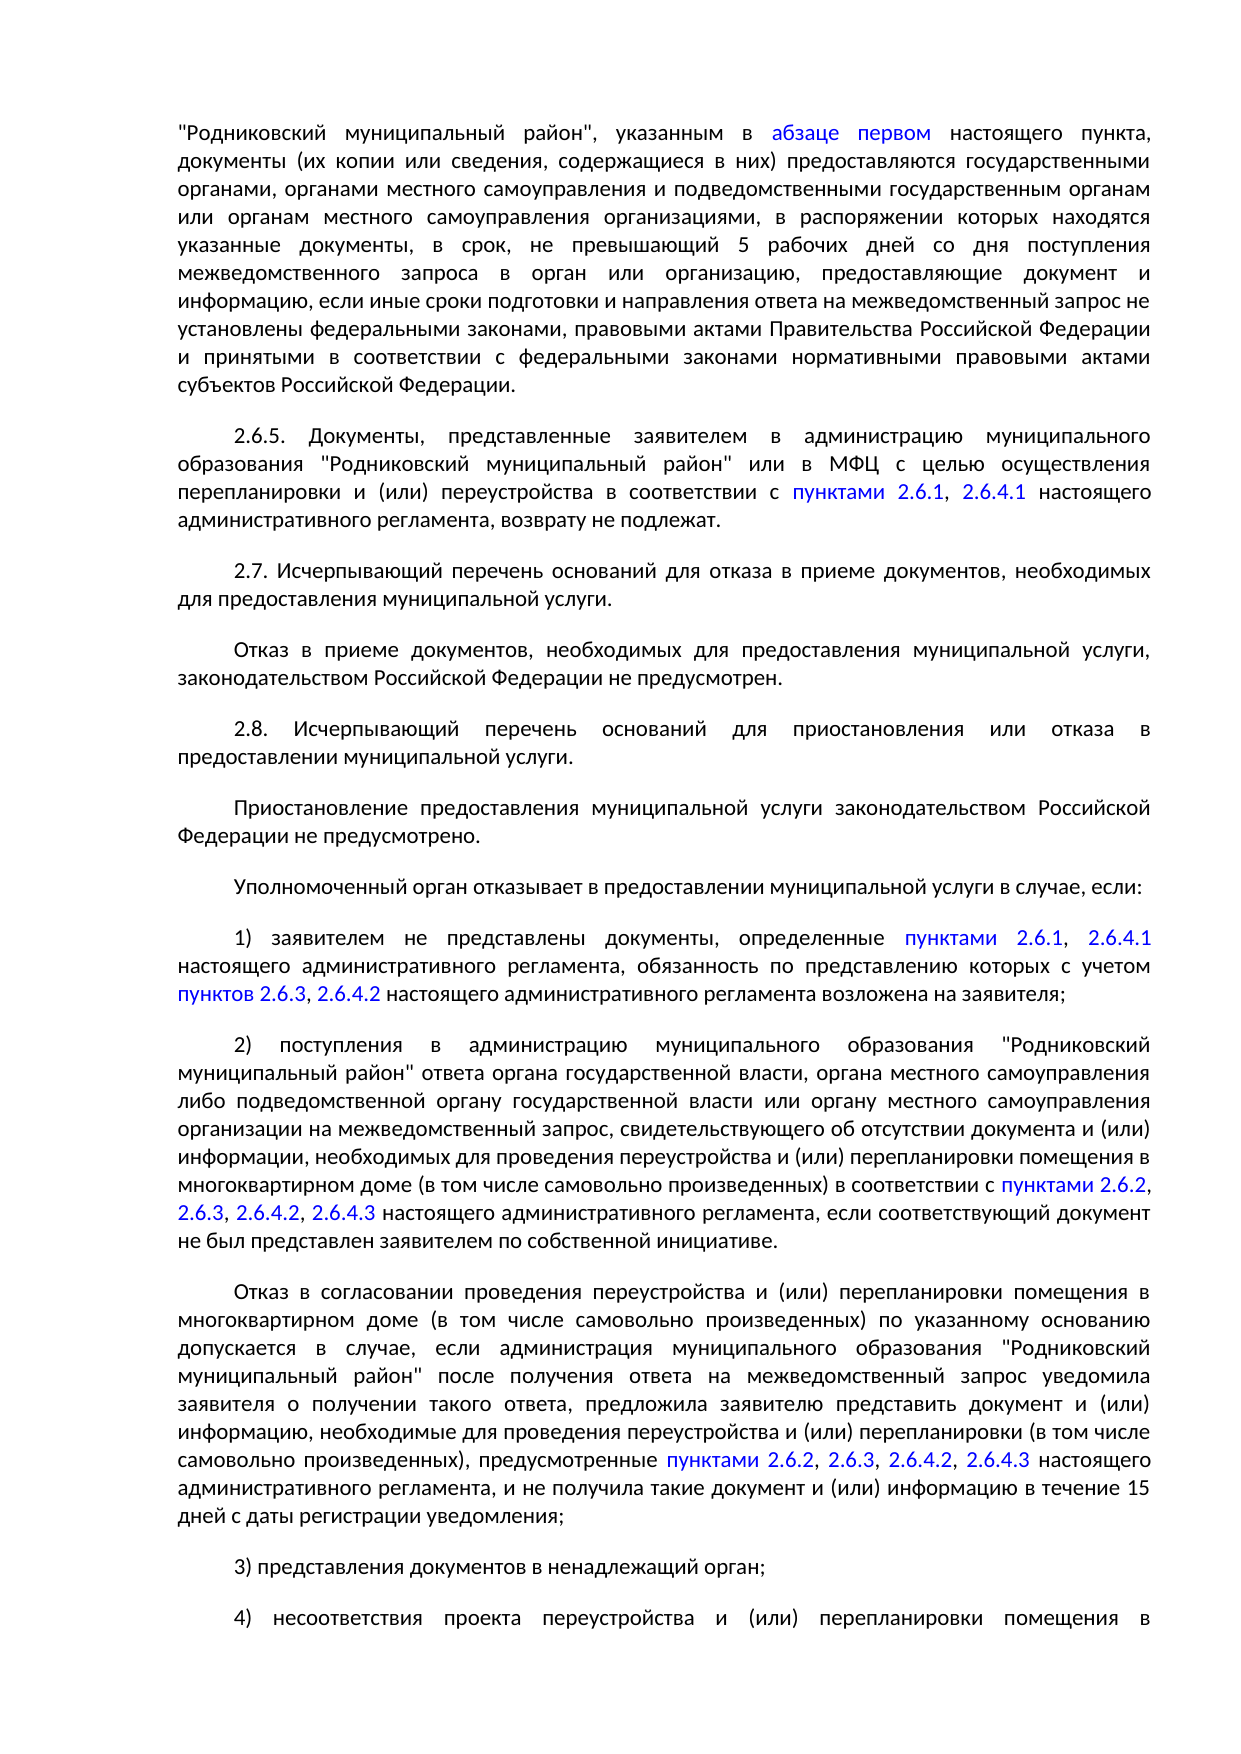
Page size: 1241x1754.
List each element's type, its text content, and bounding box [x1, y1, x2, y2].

text 2.8. Исчерпывающий перечень оснований для приостановления или отказа в предоставлении муниципальной услуги. [177, 714, 1152, 770]
text 1) заявителем не представлены документы, определенные пунктами 2.6.1, 2.6.4.1 настоящего административного регламента, обязанность по представлению которых с учетом пунктов 2.6.3, 2.6.4.2 настоящего административного регламента возложена на заявителя; [177, 923, 1152, 1007]
text 3) представления документов в ненадлежащий орган; [177, 1552, 1152, 1580]
text Приостановление предоставления муниципальной услуги законодательством Российской Федерации не предусмотрено. [177, 793, 1152, 849]
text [177, 118, 1152, 398]
text Отказ в согласовании проведения переустройства и (или) перепланировки помещения в многоквартирном доме (в том числе самовольно произведенных) по указанному основанию допускается в случае, если администрация муниципального образования "Родниковский муниципальный район" после получения ответа на межведомственный запрос уведомила заявителя о получении такого ответа, предложила заявителю представить документ и (или) информацию, необходимые для проведения переустройства и (или) перепланировки (в том числе самовольно произведенных), предусмотренные пунктами 2.6.2, 2.6.3, 2.6.4.2, 2.6.4.3 настоящего административного регламента, и не получила такие документ и (или) информацию в течение 15 дней с даты регистрации уведомления; [177, 1277, 1152, 1529]
text Уполномоченный орган отказывает в предоставлении муниципальной услуги в случае, если: [177, 872, 1152, 900]
text 2) поступления в администрацию муниципального образования "Родниковский муниципальный район" ответа органа государственной власти, органа местного самоуправления либо подведомственной органу государственной власти или органу местного самоуправления организации на межведомственный запрос, свидетельствующего об отсутствии документа и (или) информации, необходимых для проведения переустройства и (или) перепланировки помещения в многоквартирном доме (в том числе самовольно произведенных) в соответствии с пунктами 2.6.2, 2.6.3, 2.6.4.2, 2.6.4.3 настоящего административного регламента, если соответствующий документ не был представлен заявителем по собственной инициативе. [177, 1030, 1152, 1254]
text 2.6.5. Документы, представленные заявителем в администрацию муниципального образования "Родниковский муниципальный район" или в МФЦ с целью осуществления перепланировки и (или) переустройства в соответствии с пунктами 2.6.1, 2.6.4.1 настоящего административного регламента, возврату не подлежат. [177, 421, 1152, 533]
text 2.7. Исчерпывающий перечень оснований для отказа в приеме документов, необходимых для предоставления муниципальной услуги. [177, 556, 1152, 612]
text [177, 1603, 1152, 1631]
text Отказ в приеме документов, необходимых для предоставления муниципальной услуги, законодательством Российской Федерации не предусмотрен. [177, 635, 1152, 691]
